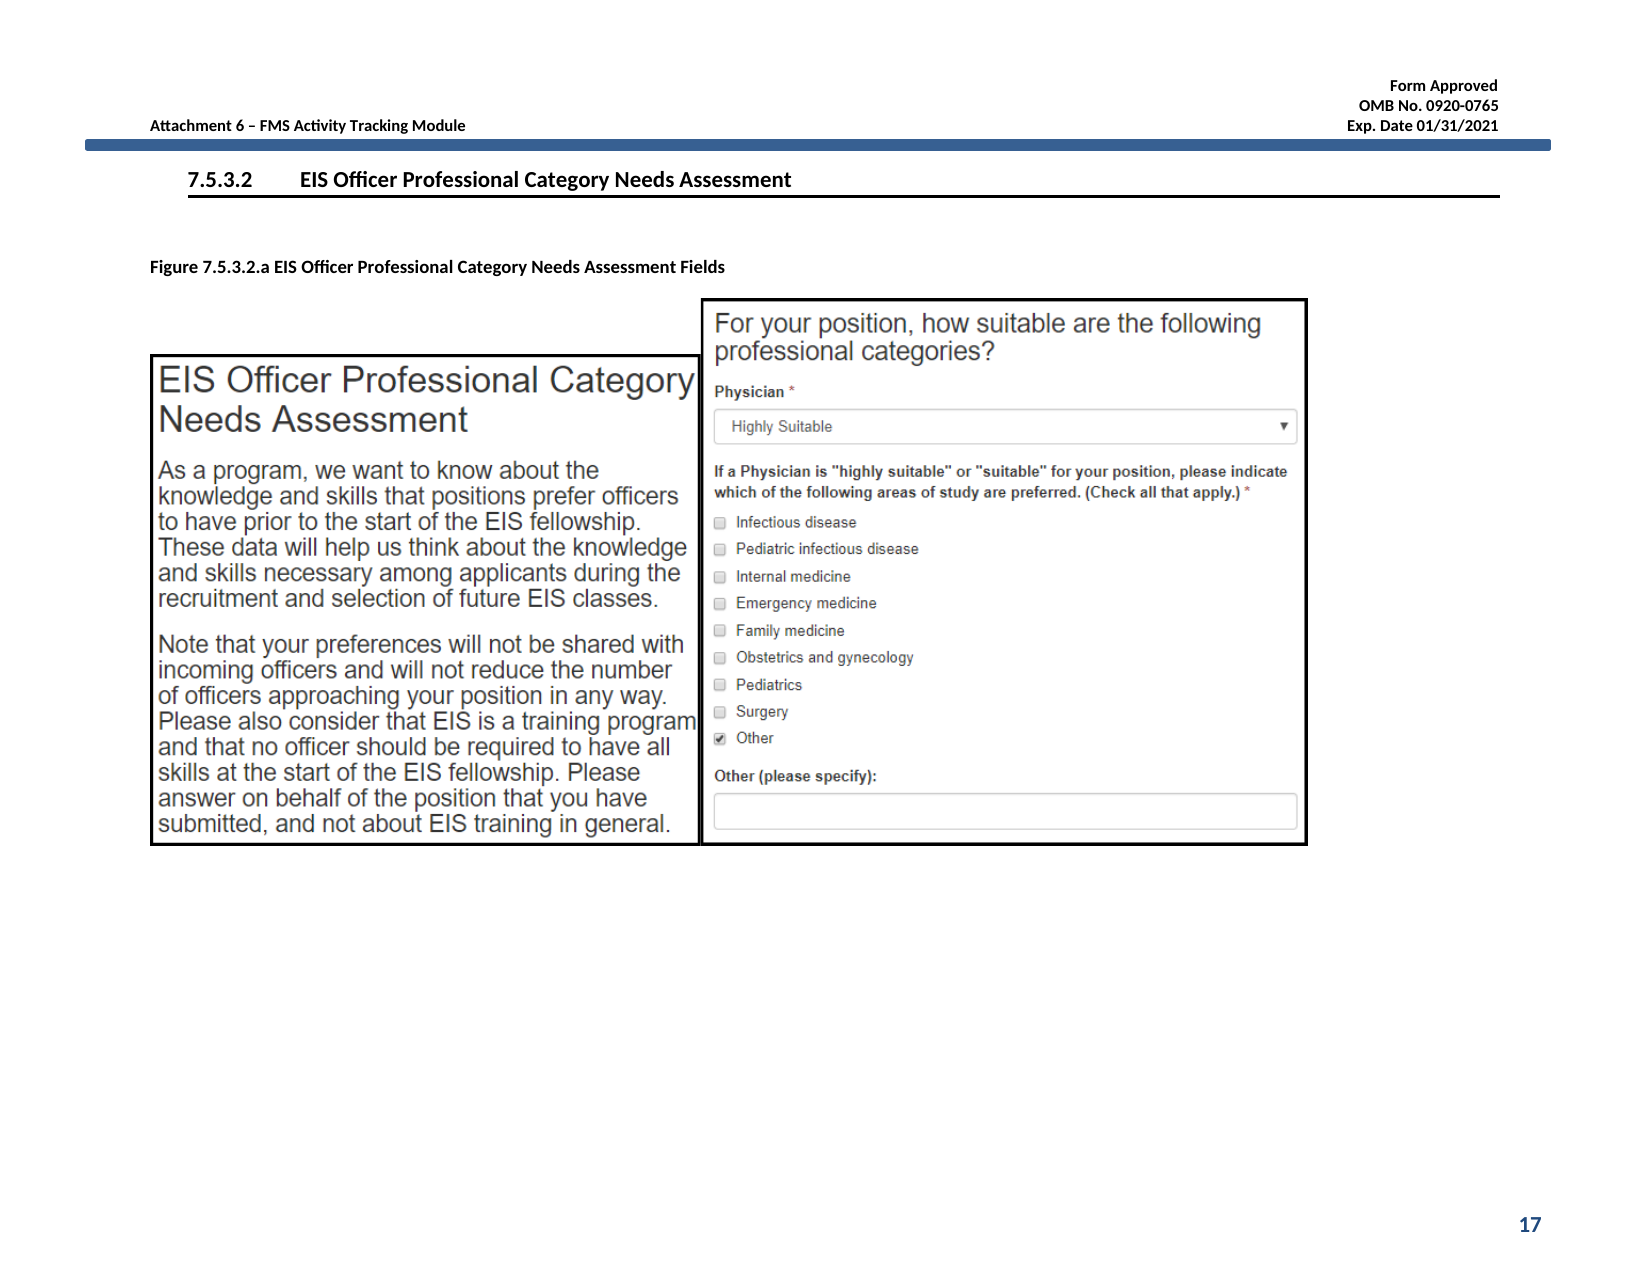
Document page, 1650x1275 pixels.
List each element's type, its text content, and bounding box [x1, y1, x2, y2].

text Figure 7.5.3.2.a EIS Officer Professional Category Needs Assessment Fields [150, 255, 1500, 278]
subtitle EIS Officer Professional Category Needs Assessment [187, 165, 1500, 198]
picture [150, 298, 1308, 846]
